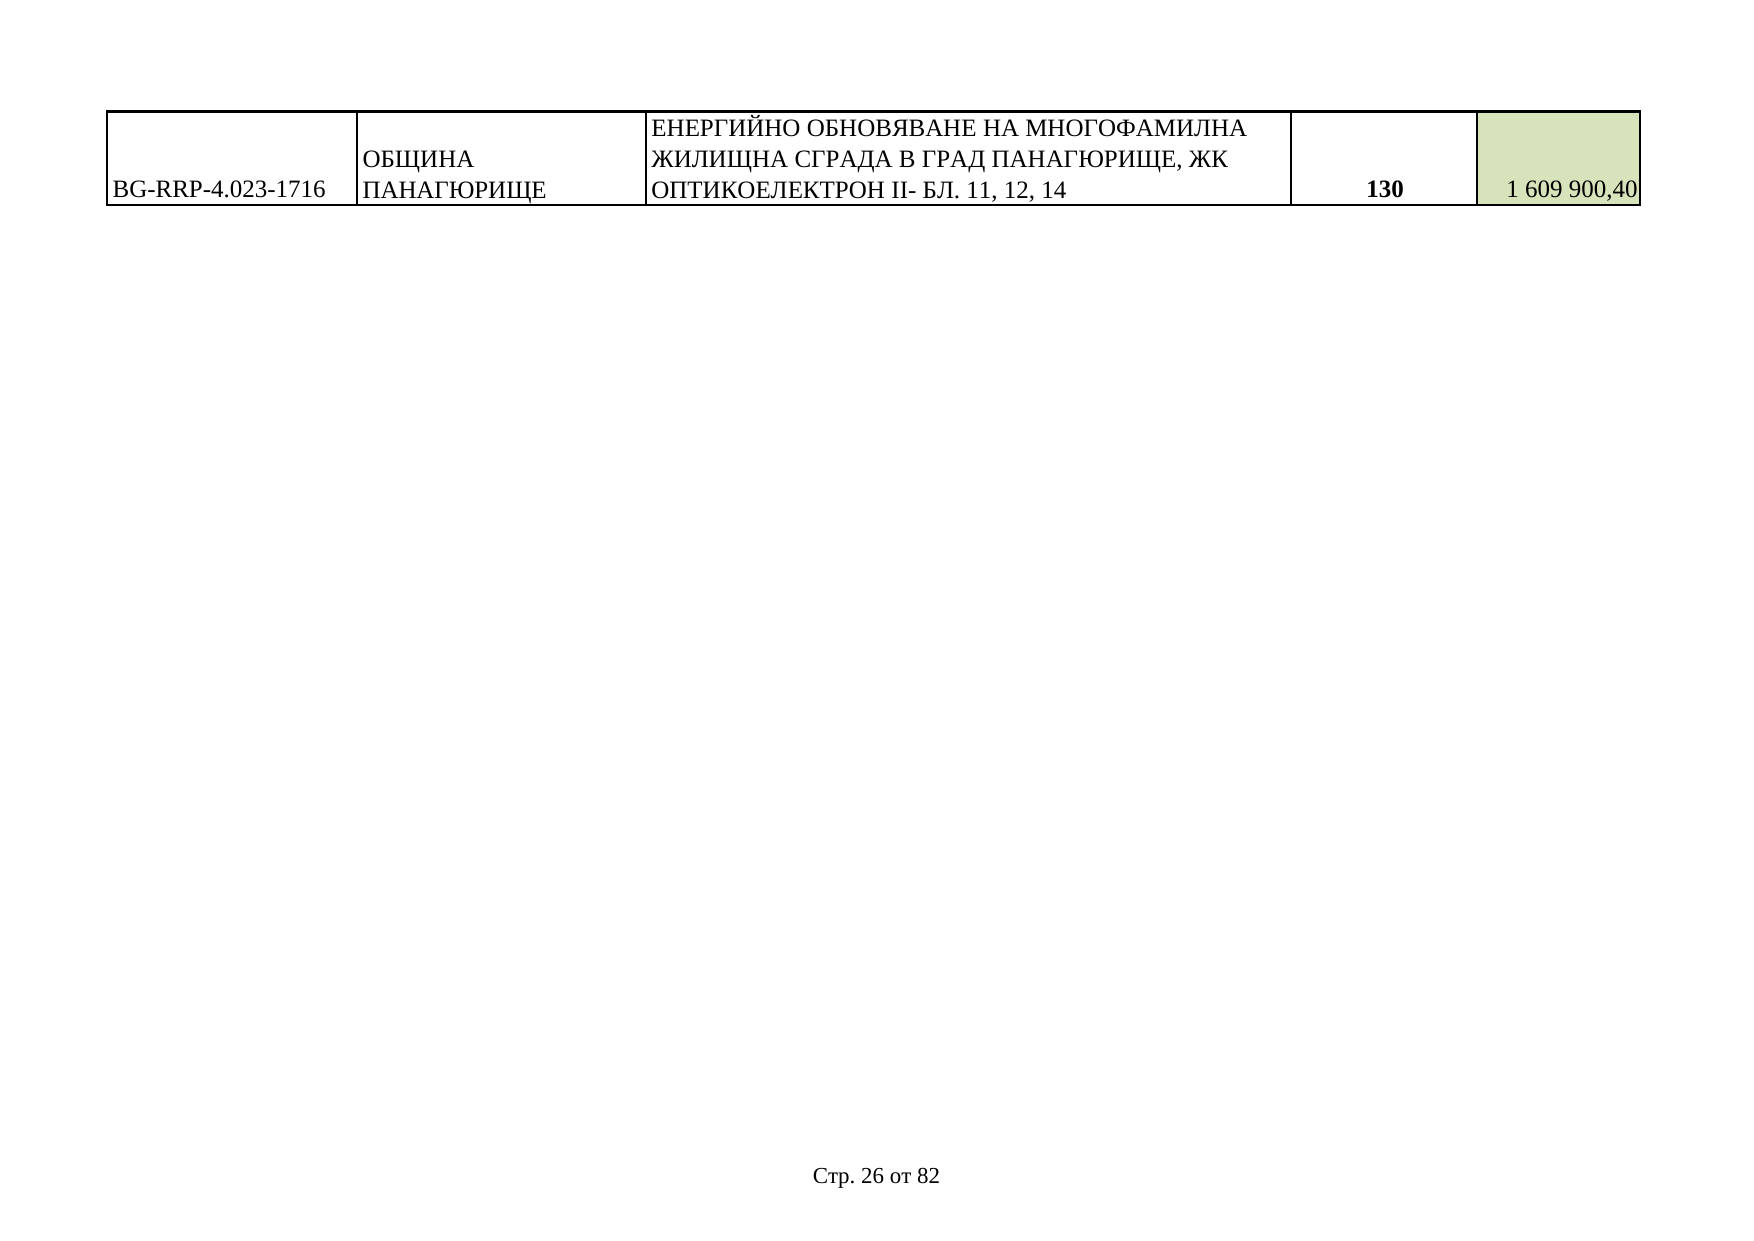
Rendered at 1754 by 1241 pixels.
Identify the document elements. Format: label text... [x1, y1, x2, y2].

table_cell BG-RRP-4.023-1716 [108, 113, 356, 204]
table_cell 130 [1292, 113, 1476, 204]
table_cell 1 609 900,40 [1478, 113, 1639, 204]
table_cell ЕНЕРГИЙНО ОБНОВЯВАНЕ НА МНОГОФАМИЛНА ЖИЛИЩНА СГРАДА В ГРАД ПАНАГЮРИЩЕ, ЖК ОПТИКОЕЛЕКТРОН II- БЛ. 11, 12, 14 [647, 113, 1290, 204]
table_cell ОБЩИНА ПАНАГЮРИЩЕ [358, 113, 645, 204]
